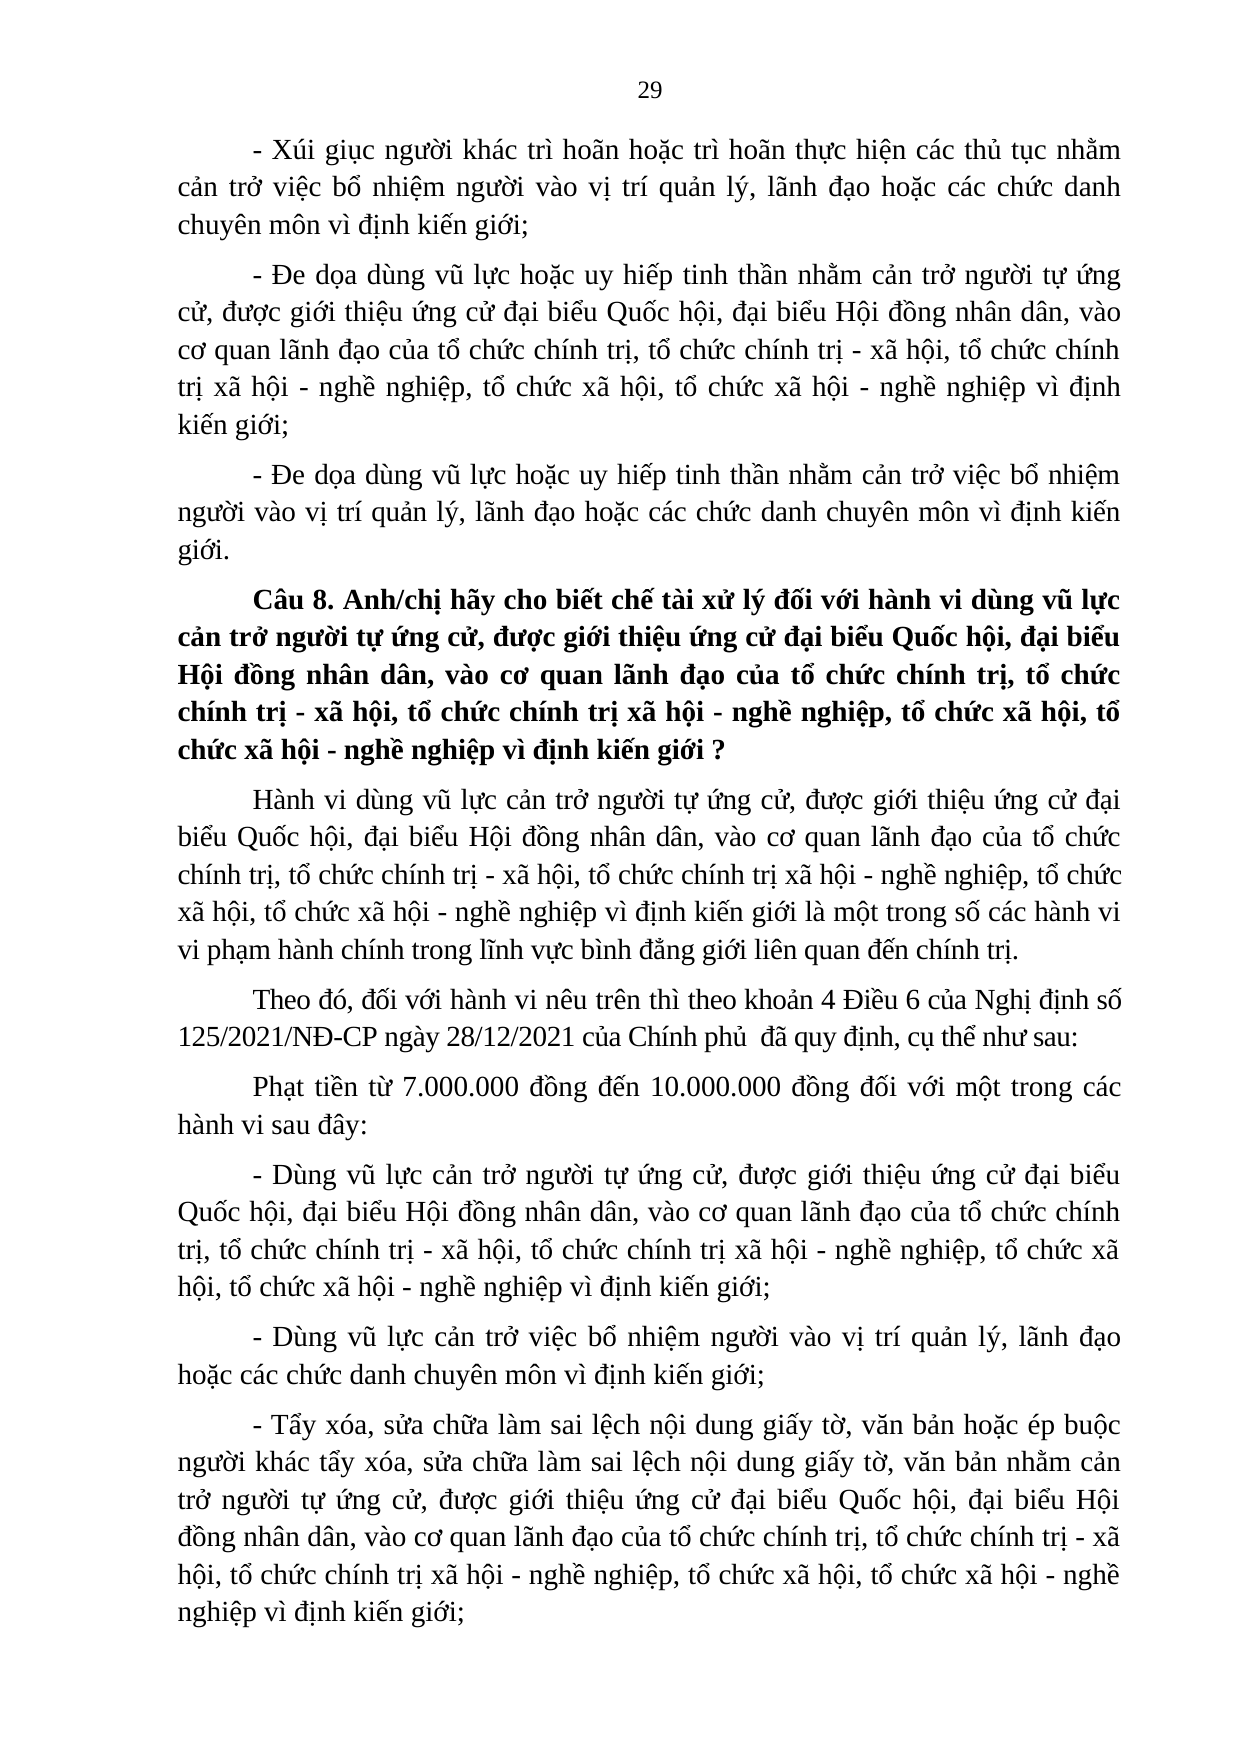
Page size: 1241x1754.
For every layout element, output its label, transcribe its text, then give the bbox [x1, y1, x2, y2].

text - Tẩy xóa, sửa chữa làm sai lệch nội dung giấy tờ, văn bản hoặc ép buộc người khác tẩy xóa, sửa chữa làm sai lệch nội dung giấy tờ, văn bản nhằm cản trở người tự ứng cử, được giới thiệu ứng cử đại biểu Quốc hội, đại biểu Hội đồng nhân dân, vào cơ quan lãnh đạo của tổ chức chính trị, tổ chức chính trị - xã hội, tổ chức chính trị xã hội - nghề nghiệp, tổ chức xã hội, tổ chức xã hội - nghề nghiệp vì định kiến giới; [177, 1407, 1122, 1628]
text - Đe dọa dùng vũ lực hoặc uy hiếp tinh thần nhằm cản trở người tự ứng cử, được giới thiệu ứng cử đại biểu Quốc hội, đại biểu Hội đồng nhân dân, vào cơ quan lãnh đạo của tổ chức chính trị, tổ chức chính trị - xã hội, tổ chức chính trị xã hội - nghề nghiệp, tổ chức xã hội, tổ chức xã hội - nghề nghiệp vì định kiến giới; [177, 257, 1122, 440]
text Theo đó, đối với hành vi nêu trên thì theo khoản 4 Điều 6 của Nghị định số 125/2021/NĐ-CP ngày 28/12/2021 của Chính phủ đã quy định, cụ thể như sau: [177, 982, 1122, 1053]
text - Dùng vũ lực cản trở việc bổ nhiệm người vào vị trí quản lý, lãnh đạo hoặc các chức danh chuyên môn vì định kiến giới; [177, 1319, 1122, 1390]
text - Đe dọa dùng vũ lực hoặc uy hiếp tinh thần nhằm cản trở việc bổ nhiệm người vào vị trí quản lý, lãnh đạo hoặc các chức danh chuyên môn vì định kiến giới. [177, 457, 1122, 565]
text Câu 8. Anh/chị hãy cho biết chế tài xử lý đối với hành vi dùng vũ lực cản trở người tự ứng cử, được giới thiệu ứng cử đại biểu Quốc hội, đại biểu Hội đồng nhân dân, vào cơ quan lãnh đạo của tổ chức chính trị, tổ chức chính trị - xã hội, tổ chức chính trị xã hội - nghề nghiệp, tổ chức xã hội, tổ chức xã hội - nghề nghiệp vì định kiến giới ? [177, 582, 1122, 765]
text - Xúi giục người khác trì hoãn hoặc trì hoãn thực hiện các thủ tục nhằm cản trở việc bổ nhiệm người vào vị trí quản lý, lãnh đạo hoặc các chức danh chuyên môn vì định kiến giới; [177, 132, 1122, 240]
text Phạt tiền từ 7.000.000 đồng đến 10.000.000 đồng đối với một trong các hành vi sau đây: [177, 1069, 1122, 1140]
text Hành vi dùng vũ lực cản trở người tự ứng cử, được giới thiệu ứng cử đại biểu Quốc hội, đại biểu Hội đồng nhân dân, vào cơ quan lãnh đạo của tổ chức chính trị, tổ chức chính trị - xã hội, tổ chức chính trị xã hội - nghề nghiệp, tổ chức xã hội, tổ chức xã hội - nghề nghiệp vì định kiến giới là một trong số các hành vi vi phạm hành chính trong lĩnh vực bình đẳng giới liên quan đến chính trị. [177, 782, 1122, 965]
text - Dùng vũ lực cản trở người tự ứng cử, được giới thiệu ứng cử đại biểu Quốc hội, đại biểu Hội đồng nhân dân, vào cơ quan lãnh đạo của tổ chức chính trị, tổ chức chính trị - xã hội, tổ chức chính trị xã hội - nghề nghiệp, tổ chức xã hội, tổ chức xã hội - nghề nghiệp vì định kiến giới; [177, 1157, 1122, 1303]
